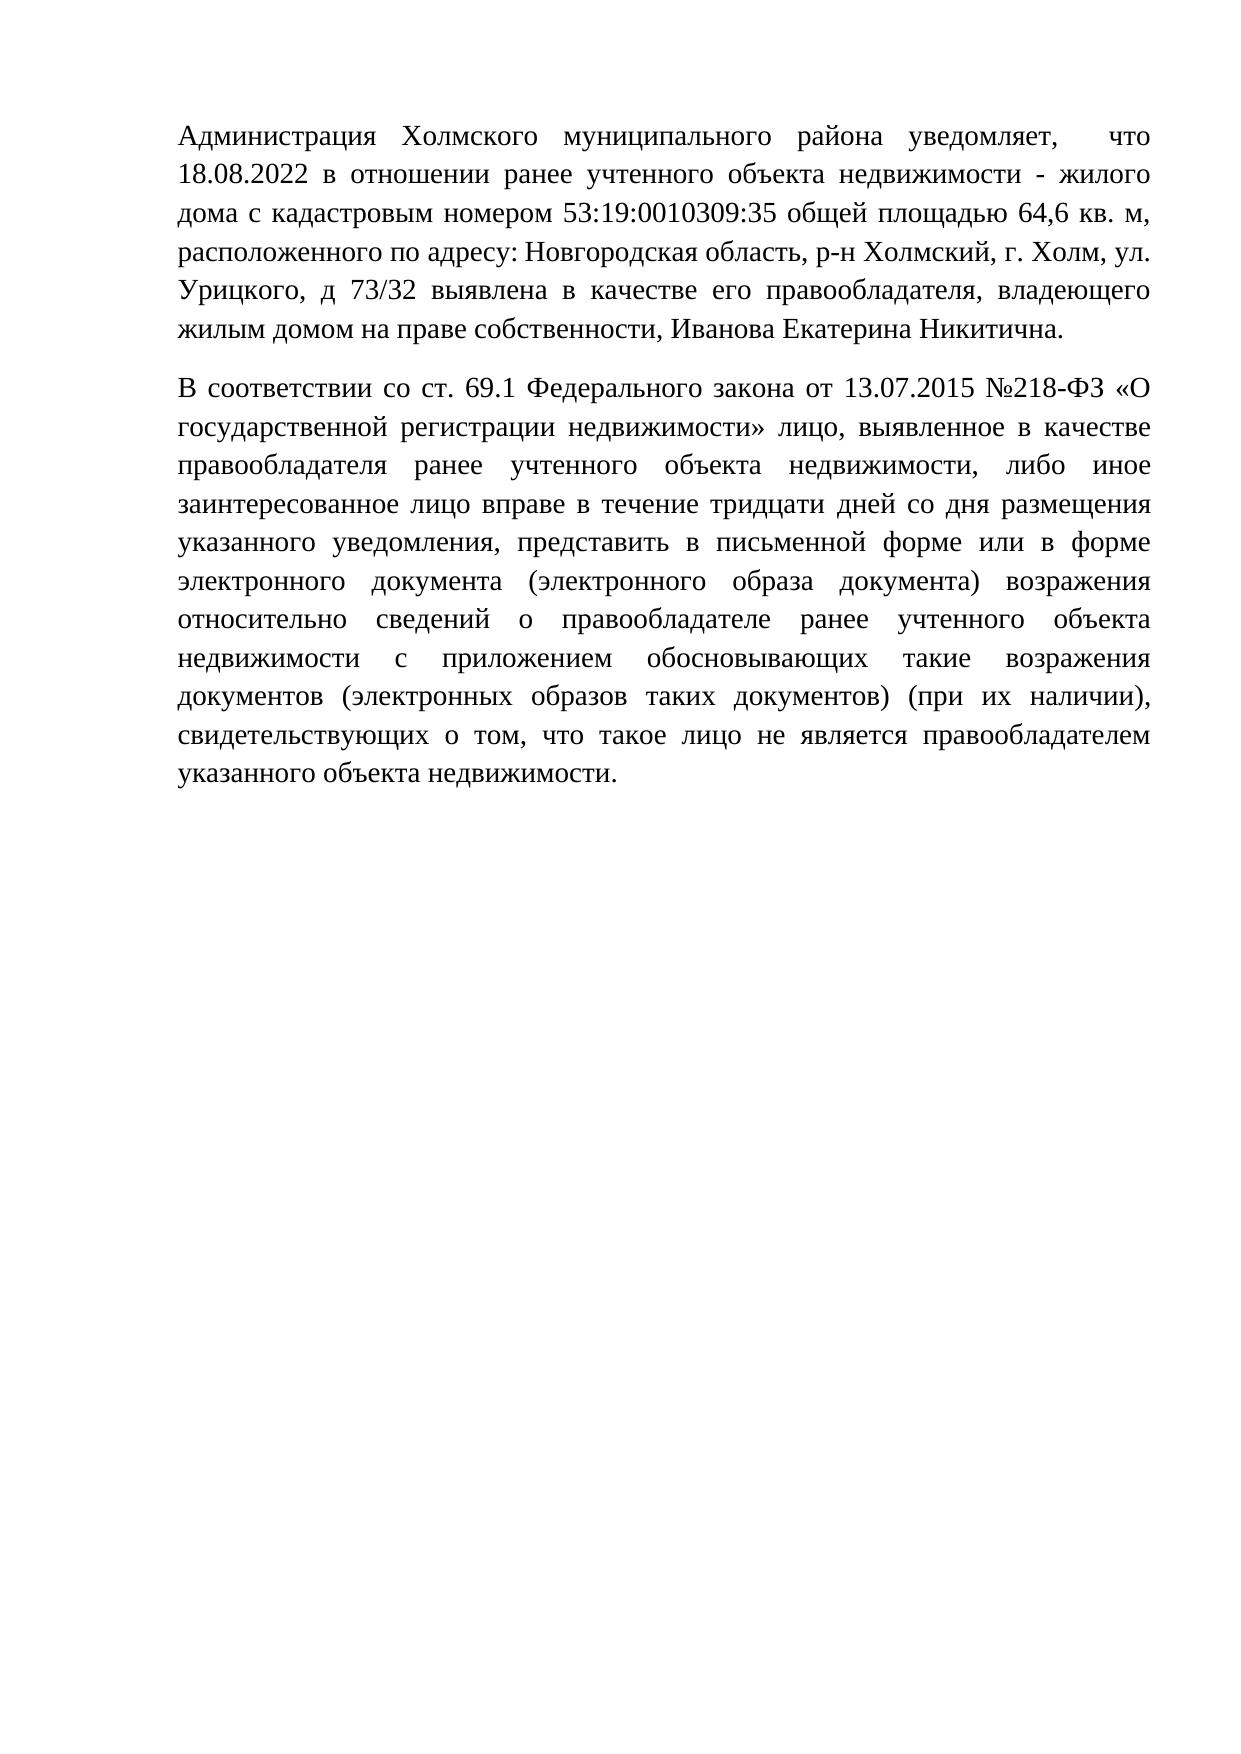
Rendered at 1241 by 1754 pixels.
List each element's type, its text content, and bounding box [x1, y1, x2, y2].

text В соответствии со ст. 69.1 Федерального закона от 13.07.2015 №218-ФЗ «О государственной регистрации недвижимости» лицо, выявленное в качестве правообладателя ранее учтенного объекта недвижимости, либо иное заинтересованное лицо вправе в течение тридцати дней со дня размещения указанного уведомления, представить в письменной форме или в форме электронного документа (электронного образа документа) возражения относительно сведений о правообладателе ранее учтенного объекта недвижимости с приложением обосновывающих такие возражения документов (электронных образов таких документов) (при их наличии), свидетельствующих о том, что такое лицо не является правообладателем указанного объекта недвижимости. [177, 370, 1152, 789]
text Администрация Холмского муниципального района уведомляет, что 18.08.2022 в отношении ранее учтенного объекта недвижимости - жилого дома с кадастровым номером 53:19:0010309:35 общей площадью 64,6 кв. м, расположенного по адресу: Новгородская область, р-н Холмский, г. Холм, ул. Урицкого, д 73/32 выявлена в качестве его правообладателя, владеющего жилым домом на праве собственности, Иванова Екатерина Никитична. [177, 118, 1152, 344]
